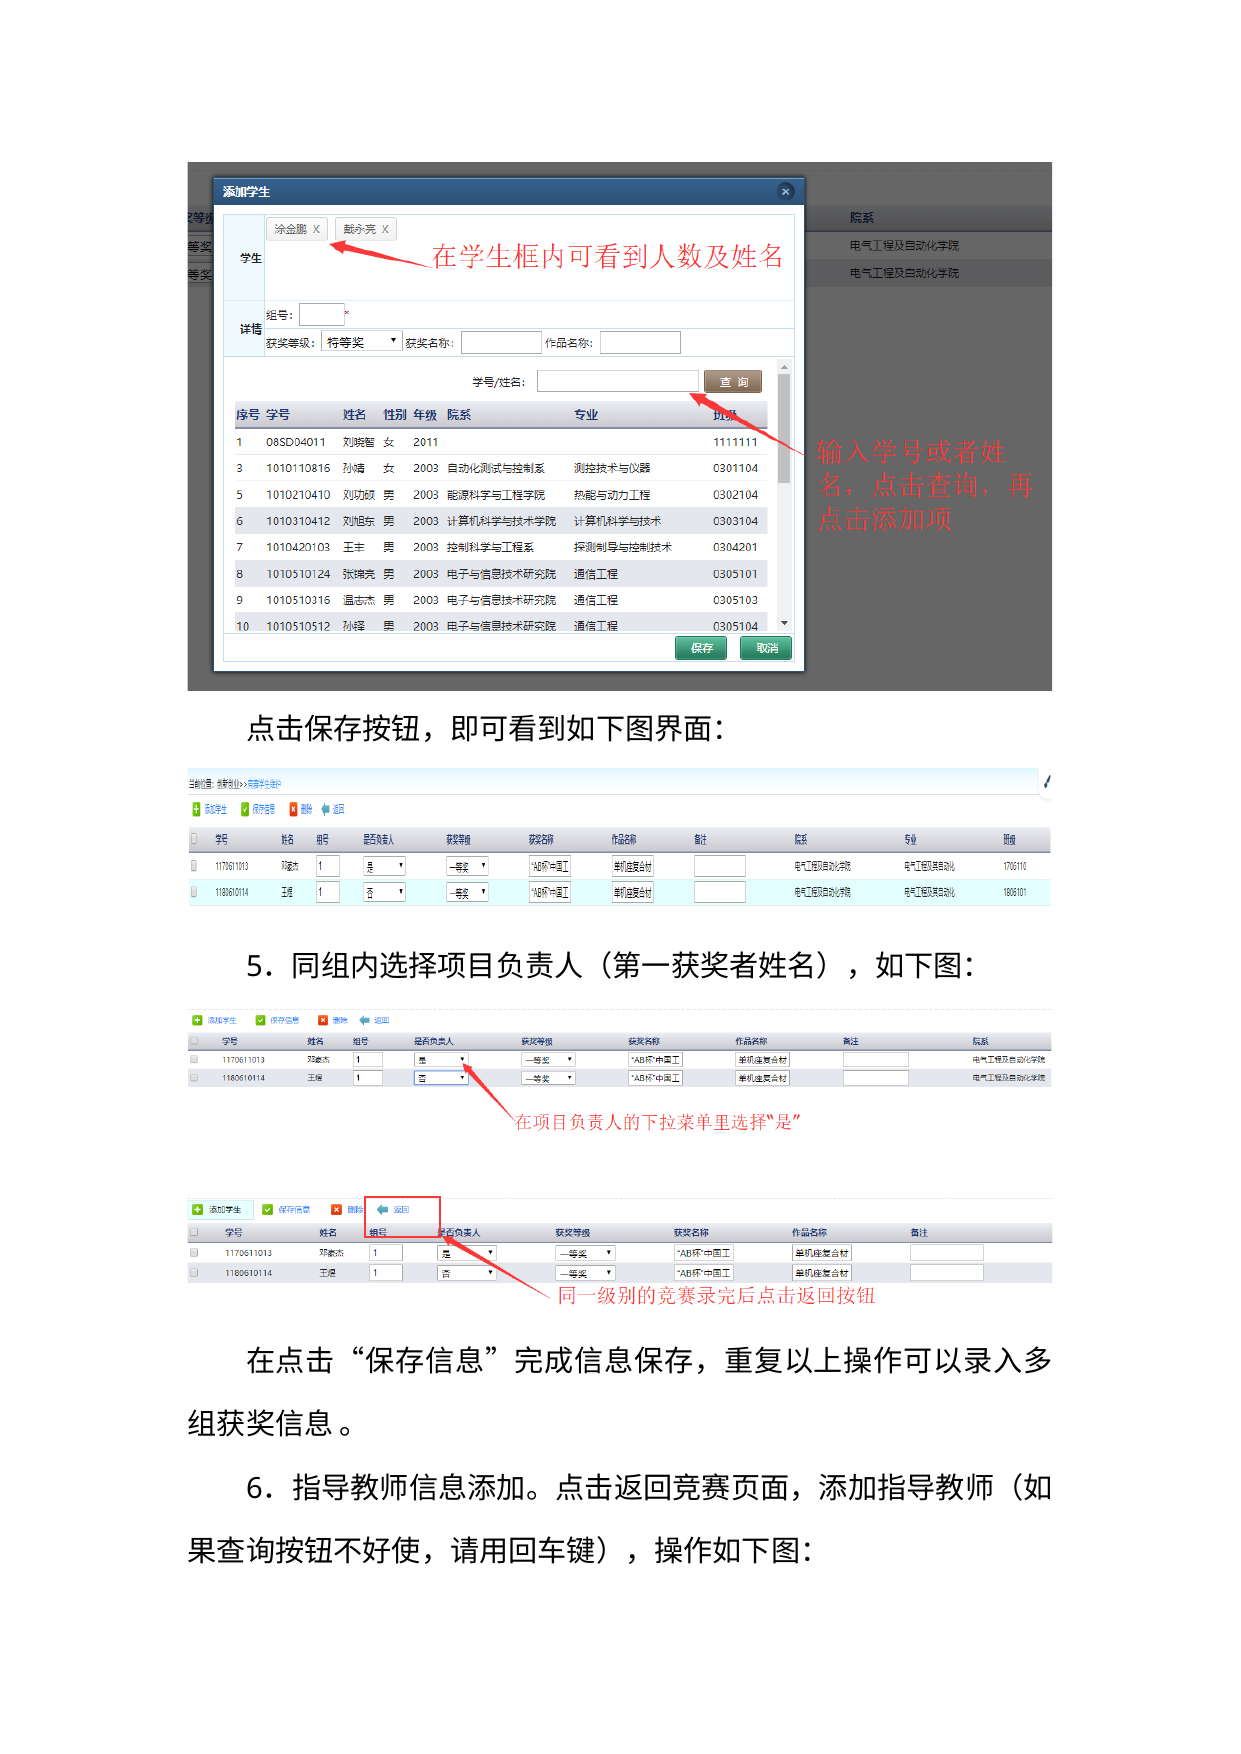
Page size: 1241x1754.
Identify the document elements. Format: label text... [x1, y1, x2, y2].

picture [187, 768, 1052, 928]
picture [187, 1006, 1052, 1181]
text 6．指导教师信息添加。点击返回竞赛页面，添加指导教师（如果查询按钮不好使，请用回车键），操作如下图： [187, 1464, 1053, 1570]
text 在点击“保存信息”完成信息保存，重复以上操作可以录入多组获奖信息 。 [187, 1337, 1053, 1443]
picture [187, 162, 1053, 691]
text 5．同组内选择项目负责人（第一获奖者姓名），如下图： [187, 942, 1053, 985]
picture [187, 1195, 1053, 1323]
text 点击保存按钮，即可看到如下图界面： [187, 705, 1053, 748]
